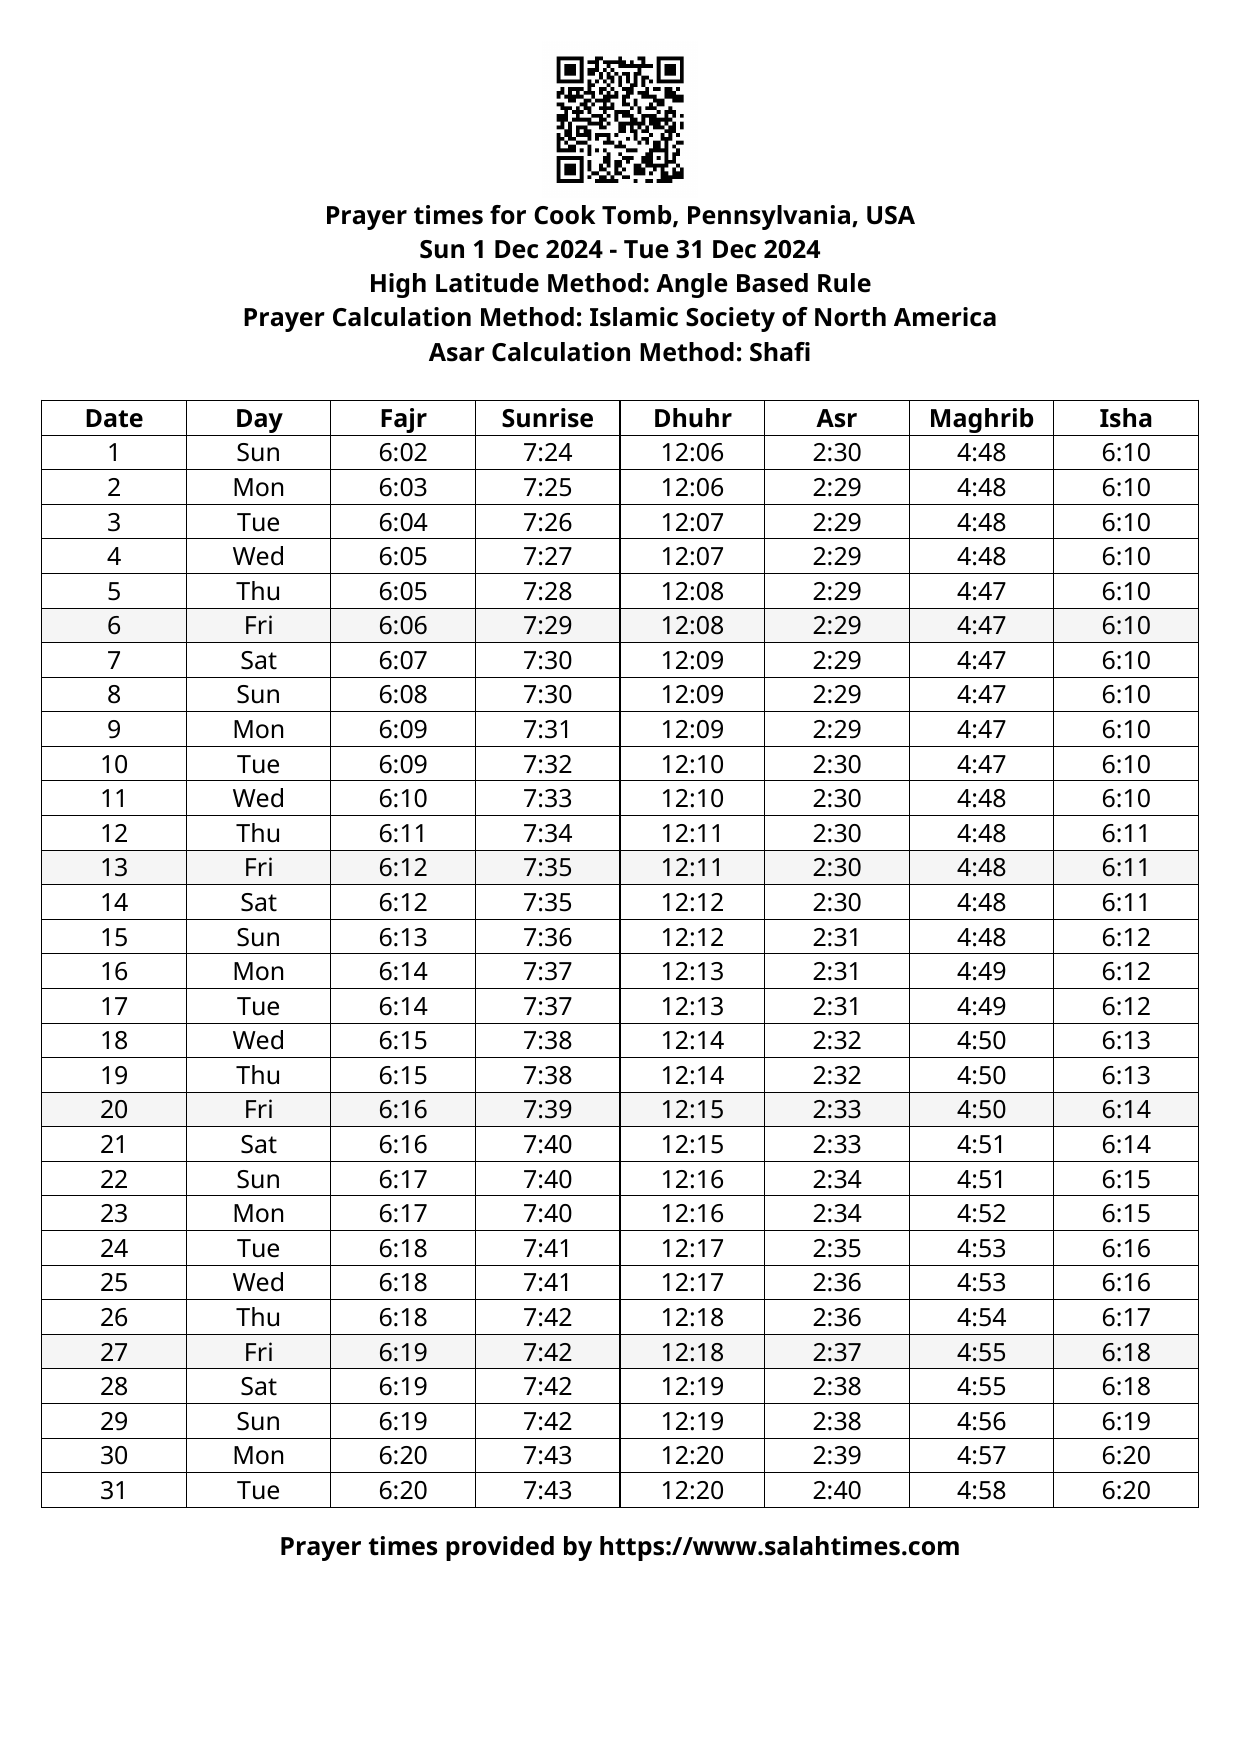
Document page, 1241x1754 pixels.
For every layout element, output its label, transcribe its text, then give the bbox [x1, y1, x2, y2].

table_cell 12:10 [621, 747, 764, 780]
table_cell 12:20 [621, 1439, 764, 1472]
table_cell 6:10 [1054, 678, 1198, 711]
table_cell 2:29 [765, 470, 909, 504]
table_cell 6:16 [1054, 1266, 1198, 1299]
table_cell 4:58 [910, 1473, 1053, 1507]
table_cell 22 [42, 1162, 186, 1195]
table_cell 31 [42, 1473, 186, 1507]
table_cell 2:30 [765, 781, 909, 815]
table_cell 24 [42, 1231, 186, 1264]
table_cell 7:41 [476, 1231, 619, 1264]
text Prayer Calculation Method: Islamic Society of North America [42, 300, 1198, 334]
table_cell 6:18 [331, 1231, 475, 1264]
table_cell 6:12 [1054, 989, 1198, 1022]
table_cell 6:10 [1054, 712, 1198, 746]
table_cell 25 [42, 1266, 186, 1299]
table_cell 6:09 [331, 712, 475, 746]
table_cell Fri [187, 1335, 330, 1368]
table_cell 6:10 [1054, 470, 1198, 504]
table_cell 2:29 [765, 643, 909, 677]
table_cell 6:13 [1054, 1058, 1198, 1092]
table_cell 6:04 [331, 505, 475, 538]
table_cell 6:11 [1054, 851, 1198, 884]
table_cell 6:08 [331, 678, 475, 711]
table_header Isha [1054, 401, 1198, 434]
table_cell 6:18 [1054, 1335, 1198, 1368]
table_cell 7:31 [476, 712, 619, 746]
table_cell 6:12 [1054, 920, 1198, 953]
table_cell 2:33 [765, 1093, 909, 1126]
table_cell 6:10 [1054, 436, 1198, 469]
table_cell 7:27 [476, 539, 619, 573]
table_cell 6:10 [1054, 574, 1198, 607]
table_cell Thu [187, 574, 330, 607]
table_cell 7:37 [476, 954, 619, 988]
table_cell 4:48 [910, 470, 1053, 504]
table_cell Tue [187, 1231, 330, 1264]
table_cell 29 [42, 1404, 186, 1437]
text Sun 1 Dec 2024 - Tue 31 Dec 2024 [42, 232, 1198, 266]
table_cell 7:30 [476, 643, 619, 677]
table_cell 7:42 [476, 1404, 619, 1437]
table_cell 7:39 [476, 1093, 619, 1126]
table_cell 4:54 [910, 1300, 1053, 1334]
table_cell 6 [42, 609, 186, 642]
table_cell 6:11 [1054, 816, 1198, 849]
table_cell 6:10 [1054, 781, 1198, 815]
table_cell 2:29 [765, 712, 909, 746]
table_cell 4:53 [910, 1266, 1053, 1299]
table_cell 12:15 [621, 1093, 764, 1126]
table_cell 6:07 [331, 643, 475, 677]
table_cell 6:10 [331, 781, 475, 815]
text Prayer times for Cook Tomb, Pennsylvania, USA [42, 198, 1198, 232]
table_cell 7:24 [476, 436, 619, 469]
table_cell 7:38 [476, 1058, 619, 1092]
table_cell 6:11 [1054, 885, 1198, 919]
table_cell 9 [42, 712, 186, 746]
table_cell 12:07 [621, 539, 764, 573]
table_cell 2:31 [765, 920, 909, 953]
table_cell Sat [187, 1369, 330, 1403]
table_cell 6:05 [331, 539, 475, 573]
table_cell Wed [187, 781, 330, 815]
table_cell 6:17 [331, 1162, 475, 1195]
table_cell 2:39 [765, 1439, 909, 1472]
table_cell 6:15 [331, 1024, 475, 1057]
table_cell 7:28 [476, 574, 619, 607]
table_cell 7:43 [476, 1439, 619, 1472]
table_cell 2:29 [765, 609, 909, 642]
table_cell 2:29 [765, 539, 909, 573]
table_cell Sun [187, 1162, 330, 1195]
table_cell 12:16 [621, 1162, 764, 1195]
table_cell Thu [187, 1058, 330, 1092]
table_cell 4:48 [910, 920, 1053, 953]
table_cell 4:52 [910, 1196, 1053, 1230]
table_cell 7:30 [476, 678, 619, 711]
table_cell 12:19 [621, 1404, 764, 1437]
table_cell 6:02 [331, 436, 475, 469]
table_cell Fri [187, 851, 330, 884]
table_cell Sun [187, 920, 330, 953]
text High Latitude Method: Angle Based Rule [42, 266, 1198, 300]
table_cell 6:10 [1054, 643, 1198, 677]
table_cell 2:32 [765, 1024, 909, 1057]
table_cell 6:14 [1054, 1093, 1198, 1126]
table_cell 6:16 [331, 1127, 475, 1161]
table_cell 2:36 [765, 1266, 909, 1299]
table_cell 7:35 [476, 885, 619, 919]
table_cell 2:29 [765, 678, 909, 711]
table_cell 12:16 [621, 1196, 764, 1230]
table_cell 2:38 [765, 1404, 909, 1437]
table_header Sunrise [476, 401, 619, 434]
table_cell Wed [187, 539, 330, 573]
table_cell 12:08 [621, 609, 764, 642]
table_cell Mon [187, 1439, 330, 1472]
table_cell 4:47 [910, 747, 1053, 780]
table_cell 2:31 [765, 954, 909, 988]
table_cell 7:40 [476, 1127, 619, 1161]
table_cell 4:55 [910, 1335, 1053, 1368]
table_cell 6:19 [331, 1369, 475, 1403]
table_cell 19 [42, 1058, 186, 1092]
table_cell 6:16 [1054, 1231, 1198, 1264]
table_cell 18 [42, 1024, 186, 1057]
table_cell 7:33 [476, 781, 619, 815]
table_cell 4:47 [910, 609, 1053, 642]
table_cell 15 [42, 920, 186, 953]
table_cell 7:40 [476, 1162, 619, 1195]
table_cell 12:12 [621, 885, 764, 919]
table_cell 20 [42, 1093, 186, 1126]
table_cell Tue [187, 989, 330, 1022]
table_cell 12:11 [621, 816, 764, 849]
table_cell Sat [187, 643, 330, 677]
table_cell 6:20 [331, 1439, 475, 1472]
table_cell Fri [187, 1093, 330, 1126]
table_cell 4:57 [910, 1439, 1053, 1472]
table_cell 2:40 [765, 1473, 909, 1507]
table_cell 4:47 [910, 678, 1053, 711]
table_cell 6:18 [331, 1266, 475, 1299]
table_header Day [187, 401, 330, 434]
table_cell 4:50 [910, 1093, 1053, 1126]
table_cell 2:34 [765, 1162, 909, 1195]
table_cell Mon [187, 1196, 330, 1230]
table_header Asr [765, 401, 909, 434]
table_cell Thu [187, 1300, 330, 1334]
table_cell 21 [42, 1127, 186, 1161]
table_cell 6:12 [331, 851, 475, 884]
table_cell 6:06 [331, 609, 475, 642]
table_cell Tue [187, 505, 330, 538]
table_cell 6:14 [331, 954, 475, 988]
table_cell 2:30 [765, 851, 909, 884]
table_cell 12:14 [621, 1058, 764, 1092]
table_cell 16 [42, 954, 186, 988]
table_cell 6:12 [1054, 954, 1198, 988]
table_cell 12:15 [621, 1127, 764, 1161]
table_cell 3 [42, 505, 186, 538]
table_header Maghrib [910, 401, 1053, 434]
table_cell 6:15 [1054, 1196, 1198, 1230]
table_cell 7:37 [476, 989, 619, 1022]
table_cell 2:38 [765, 1369, 909, 1403]
table_cell 7:26 [476, 505, 619, 538]
table_cell 4:47 [910, 643, 1053, 677]
table_cell 6:12 [331, 885, 475, 919]
table_cell Thu [187, 816, 330, 849]
table_cell 4:53 [910, 1231, 1053, 1264]
table_cell 12:06 [621, 470, 764, 504]
table_cell 12:06 [621, 436, 764, 469]
table_cell 12:08 [621, 574, 764, 607]
table_cell 12:09 [621, 712, 764, 746]
table_cell 2:35 [765, 1231, 909, 1264]
table_cell 4:48 [910, 816, 1053, 849]
table_cell 30 [42, 1439, 186, 1472]
table_cell 6:19 [331, 1335, 475, 1368]
table_cell 4:48 [910, 505, 1053, 538]
table_cell 12:17 [621, 1266, 764, 1299]
table_cell 4 [42, 539, 186, 573]
table_cell 4:47 [910, 574, 1053, 607]
table_cell 7:42 [476, 1335, 619, 1368]
table_cell 13 [42, 851, 186, 884]
table_cell 6:14 [1054, 1127, 1198, 1161]
table_cell Fri [187, 609, 330, 642]
table_cell 6:17 [331, 1196, 475, 1230]
table_cell 6:05 [331, 574, 475, 607]
table_cell 12 [42, 816, 186, 849]
table_cell 12:13 [621, 954, 764, 988]
table_cell 12:18 [621, 1335, 764, 1368]
table_cell 12:07 [621, 505, 764, 538]
table_header Fajr [331, 401, 475, 434]
table_cell Tue [187, 1473, 330, 1507]
table_cell 27 [42, 1335, 186, 1368]
table_cell 4:50 [910, 1024, 1053, 1057]
table_cell 7:34 [476, 816, 619, 849]
table_cell 4:48 [910, 539, 1053, 573]
table_cell 4:48 [910, 436, 1053, 469]
table_cell 11 [42, 781, 186, 815]
table_cell 10 [42, 747, 186, 780]
table_cell 12:12 [621, 920, 764, 953]
table_cell 12:14 [621, 1024, 764, 1057]
table_cell 12:18 [621, 1300, 764, 1334]
table_cell 23 [42, 1196, 186, 1230]
table_cell 6:18 [331, 1300, 475, 1334]
table_cell Sat [187, 885, 330, 919]
table_cell 2:31 [765, 989, 909, 1022]
table_cell 2:30 [765, 885, 909, 919]
table_cell 6:20 [331, 1473, 475, 1507]
table_cell 7:36 [476, 920, 619, 953]
table_cell 6:20 [1054, 1473, 1198, 1507]
table_cell 6:10 [1054, 747, 1198, 780]
table_cell 6:10 [1054, 609, 1198, 642]
table_cell 7:42 [476, 1300, 619, 1334]
table_cell 6:03 [331, 470, 475, 504]
table_cell 6:15 [331, 1058, 475, 1092]
table_cell 6:11 [331, 816, 475, 849]
table_cell 4:48 [910, 781, 1053, 815]
table_cell Mon [187, 470, 330, 504]
table_cell 2:29 [765, 574, 909, 607]
table_cell 8 [42, 678, 186, 711]
table_cell Wed [187, 1266, 330, 1299]
table_cell 6:14 [331, 989, 475, 1022]
table_cell 4:55 [910, 1369, 1053, 1403]
table_cell 4:48 [910, 885, 1053, 919]
table_cell Mon [187, 712, 330, 746]
table_cell 4:56 [910, 1404, 1053, 1437]
table_cell 7:25 [476, 470, 619, 504]
picture [542, 41, 699, 198]
table_cell 7:29 [476, 609, 619, 642]
table_cell 6:17 [1054, 1300, 1198, 1334]
table_cell 7 [42, 643, 186, 677]
text Prayer times provided by https://www.salahtimes.com [42, 1528, 1198, 1563]
table_cell 2:34 [765, 1196, 909, 1230]
table_cell 7:40 [476, 1196, 619, 1230]
table_cell 14 [42, 885, 186, 919]
table_header Dhuhr [621, 401, 764, 434]
table_cell 12:19 [621, 1369, 764, 1403]
table_cell 6:15 [1054, 1162, 1198, 1195]
table_cell Wed [187, 1024, 330, 1057]
table_cell 2:36 [765, 1300, 909, 1334]
table_cell 26 [42, 1300, 186, 1334]
table_cell 4:50 [910, 1058, 1053, 1092]
table_cell 12:13 [621, 989, 764, 1022]
table_cell 7:32 [476, 747, 619, 780]
table_cell 17 [42, 989, 186, 1022]
table_cell 2:30 [765, 747, 909, 780]
table_cell 6:13 [331, 920, 475, 953]
table_cell 6:09 [331, 747, 475, 780]
table_cell Sun [187, 678, 330, 711]
table_cell 7:42 [476, 1369, 619, 1403]
table_cell 2:32 [765, 1058, 909, 1092]
table_cell Sun [187, 436, 330, 469]
table_cell Tue [187, 747, 330, 780]
table_cell Sat [187, 1127, 330, 1161]
table_cell 2:30 [765, 436, 909, 469]
table_cell 12:09 [621, 678, 764, 711]
table_cell Mon [187, 954, 330, 988]
table_cell 6:18 [1054, 1369, 1198, 1403]
table_cell 4:47 [910, 712, 1053, 746]
table_cell 2:33 [765, 1127, 909, 1161]
table_cell 2 [42, 470, 186, 504]
table_cell 4:49 [910, 989, 1053, 1022]
table_cell 5 [42, 574, 186, 607]
table_cell 2:29 [765, 505, 909, 538]
table_cell 12:17 [621, 1231, 764, 1264]
table_cell 6:16 [331, 1093, 475, 1126]
table_cell 6:10 [1054, 539, 1198, 573]
table_cell 6:19 [1054, 1404, 1198, 1437]
table_cell 6:20 [1054, 1439, 1198, 1472]
table_cell 4:51 [910, 1162, 1053, 1195]
table_cell 12:11 [621, 851, 764, 884]
table_cell 6:13 [1054, 1024, 1198, 1057]
text Asar Calculation Method: Shafi [42, 334, 1198, 368]
table_cell 12:10 [621, 781, 764, 815]
table_cell 4:49 [910, 954, 1053, 988]
table_cell 7:41 [476, 1266, 619, 1299]
table_cell 4:51 [910, 1127, 1053, 1161]
table_cell 12:20 [621, 1473, 764, 1507]
table_header Date [42, 401, 186, 434]
table_cell 2:30 [765, 816, 909, 849]
table_cell 1 [42, 436, 186, 469]
table_cell 6:19 [331, 1404, 475, 1437]
table_cell 2:37 [765, 1335, 909, 1368]
table_cell 7:38 [476, 1024, 619, 1057]
table_cell 28 [42, 1369, 186, 1403]
table_cell 6:10 [1054, 505, 1198, 538]
table_cell 12:09 [621, 643, 764, 677]
table_cell 7:35 [476, 851, 619, 884]
table_cell 7:43 [476, 1473, 619, 1507]
table_cell 4:48 [910, 851, 1053, 884]
table_cell Sun [187, 1404, 330, 1437]
